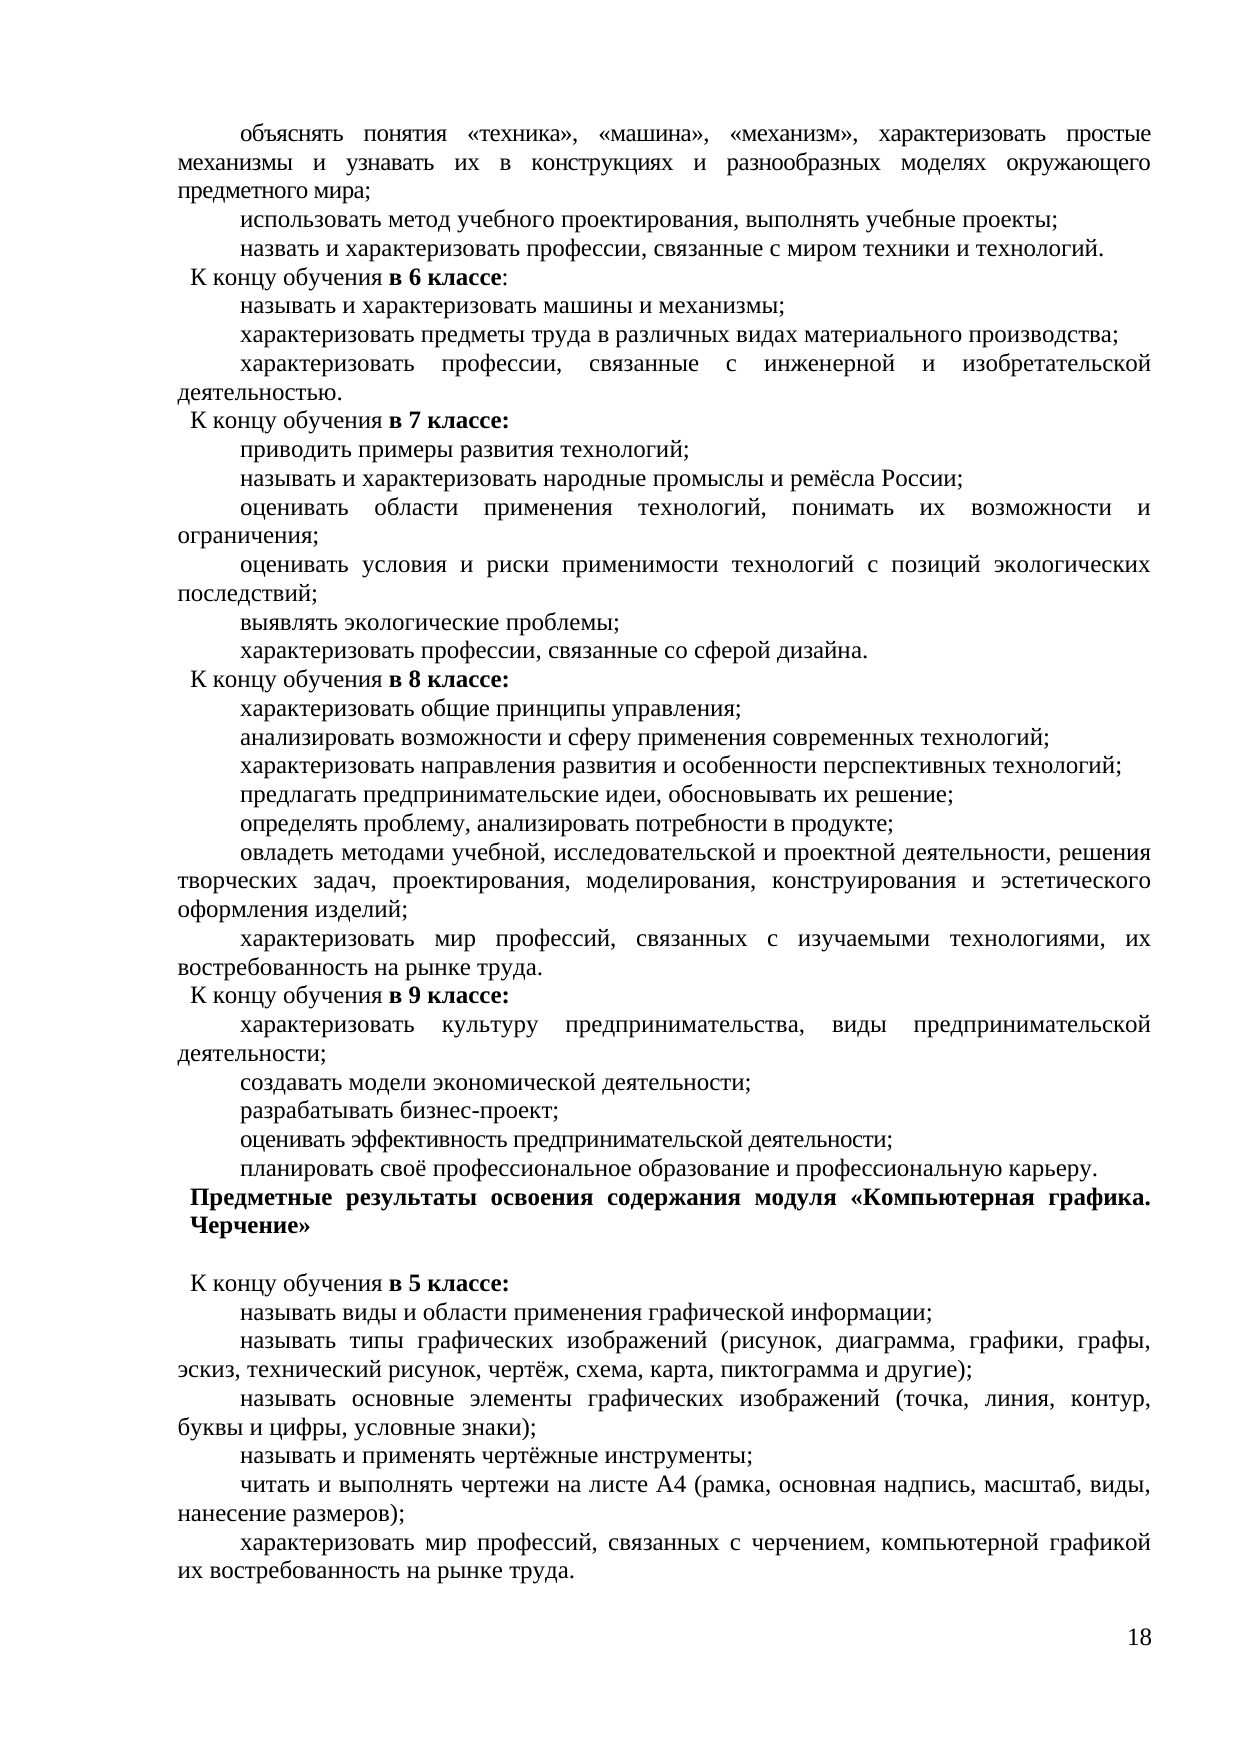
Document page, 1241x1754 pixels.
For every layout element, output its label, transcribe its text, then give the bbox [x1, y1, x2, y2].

text характеризовать направления развития и особенности перспективных технологий; [177, 751, 1152, 779]
text предлагать предпринимательские идеи, обосновывать их решение; [177, 779, 1152, 808]
text К концу обучения в 5 классе: [190, 1268, 1152, 1297]
text овладеть методами учебной, исследовательской и проектной деятельности, решения творческих задач, проектирования, моделирования, конструирования и эстетического оформления изделий; [177, 837, 1152, 923]
text приводить примеры развития технологий; [177, 434, 1152, 463]
text называть типы графических изображений (рисунок, диаграмма, графики, графы, эскиз, технический рисунок, чертёж, схема, карта, пиктограмма и другие); [177, 1326, 1152, 1383]
text характеризовать предметы труда в различных видах материального производства; [177, 319, 1152, 348]
text называть и характеризовать машины и механизмы; [177, 291, 1152, 319]
text называть и характеризовать народные промыслы и ремёсла России; [177, 463, 1152, 492]
text характеризовать мир профессий, связанных с черчением, компьютерной графикой их востребованность на рынке труда. [177, 1527, 1152, 1584]
text оценивать эффективность предпринимательской деятельности; [177, 1124, 1152, 1153]
text выявлять экологические проблемы; [177, 607, 1152, 636]
text использовать метод учебного проектирования, выполнять учебные проекты; [177, 204, 1152, 233]
text анализировать возможности и сферу применения современных технологий; [177, 722, 1152, 751]
text К концу обучения в 8 классе: [190, 664, 1152, 693]
text определять проблему, анализировать потребности в продукте; [177, 808, 1152, 837]
text К концу обучения в 6 классе: [190, 262, 1152, 291]
text характеризовать профессии, связанные с инженерной и изобретательской деятельностью. [177, 348, 1152, 406]
text К концу обучения в 7 классе: [190, 406, 1152, 434]
text называть основные элементы графических изображений (точка, линия, контур, буквы и цифры, условные знаки); [177, 1383, 1152, 1441]
text оценивать условия и риски применимости технологий с позиций экологических последствий; [177, 549, 1152, 607]
text характеризовать профессии, связанные со сферой дизайна. [177, 636, 1152, 664]
text называть и применять чертёжные инструменты; [177, 1441, 1152, 1469]
text называть виды и области применения графической информации; [177, 1297, 1152, 1326]
text создавать модели экономической деятельности; [177, 1067, 1152, 1096]
text планировать своё профессиональное образование и профессиональную карьеру. [177, 1153, 1152, 1182]
text К концу обучения в 9 классе: [190, 981, 1152, 1009]
text назвать и характеризовать профессии, связанные с миром техники и технологий. [177, 233, 1152, 262]
text Предметные результаты освоения содержания модуля «Компьютерная графика. Черчение» [190, 1182, 1152, 1239]
text характеризовать общие принципы управления; [177, 693, 1152, 722]
text объяснять понятия «техника», «машина», «механизм», характеризовать простые механизмы и узнавать их в конструкциях и разнообразных моделях окружающего предметного мира; [177, 118, 1152, 204]
text читать и выполнять чертежи на листе А4 (рамка, основная надпись, масштаб, виды, нанесение размеров); [177, 1469, 1152, 1527]
text характеризовать культуру предпринимательства, виды предпринимательской деятельности; [177, 1009, 1152, 1067]
text характеризовать мир профессий, связанных с изучаемыми технологиями, их востребованность на рынке труда. [177, 923, 1152, 981]
text разрабатывать бизнес-проект; [177, 1096, 1152, 1124]
text оценивать области применения технологий, понимать их возможности и ограничения; [177, 492, 1152, 549]
